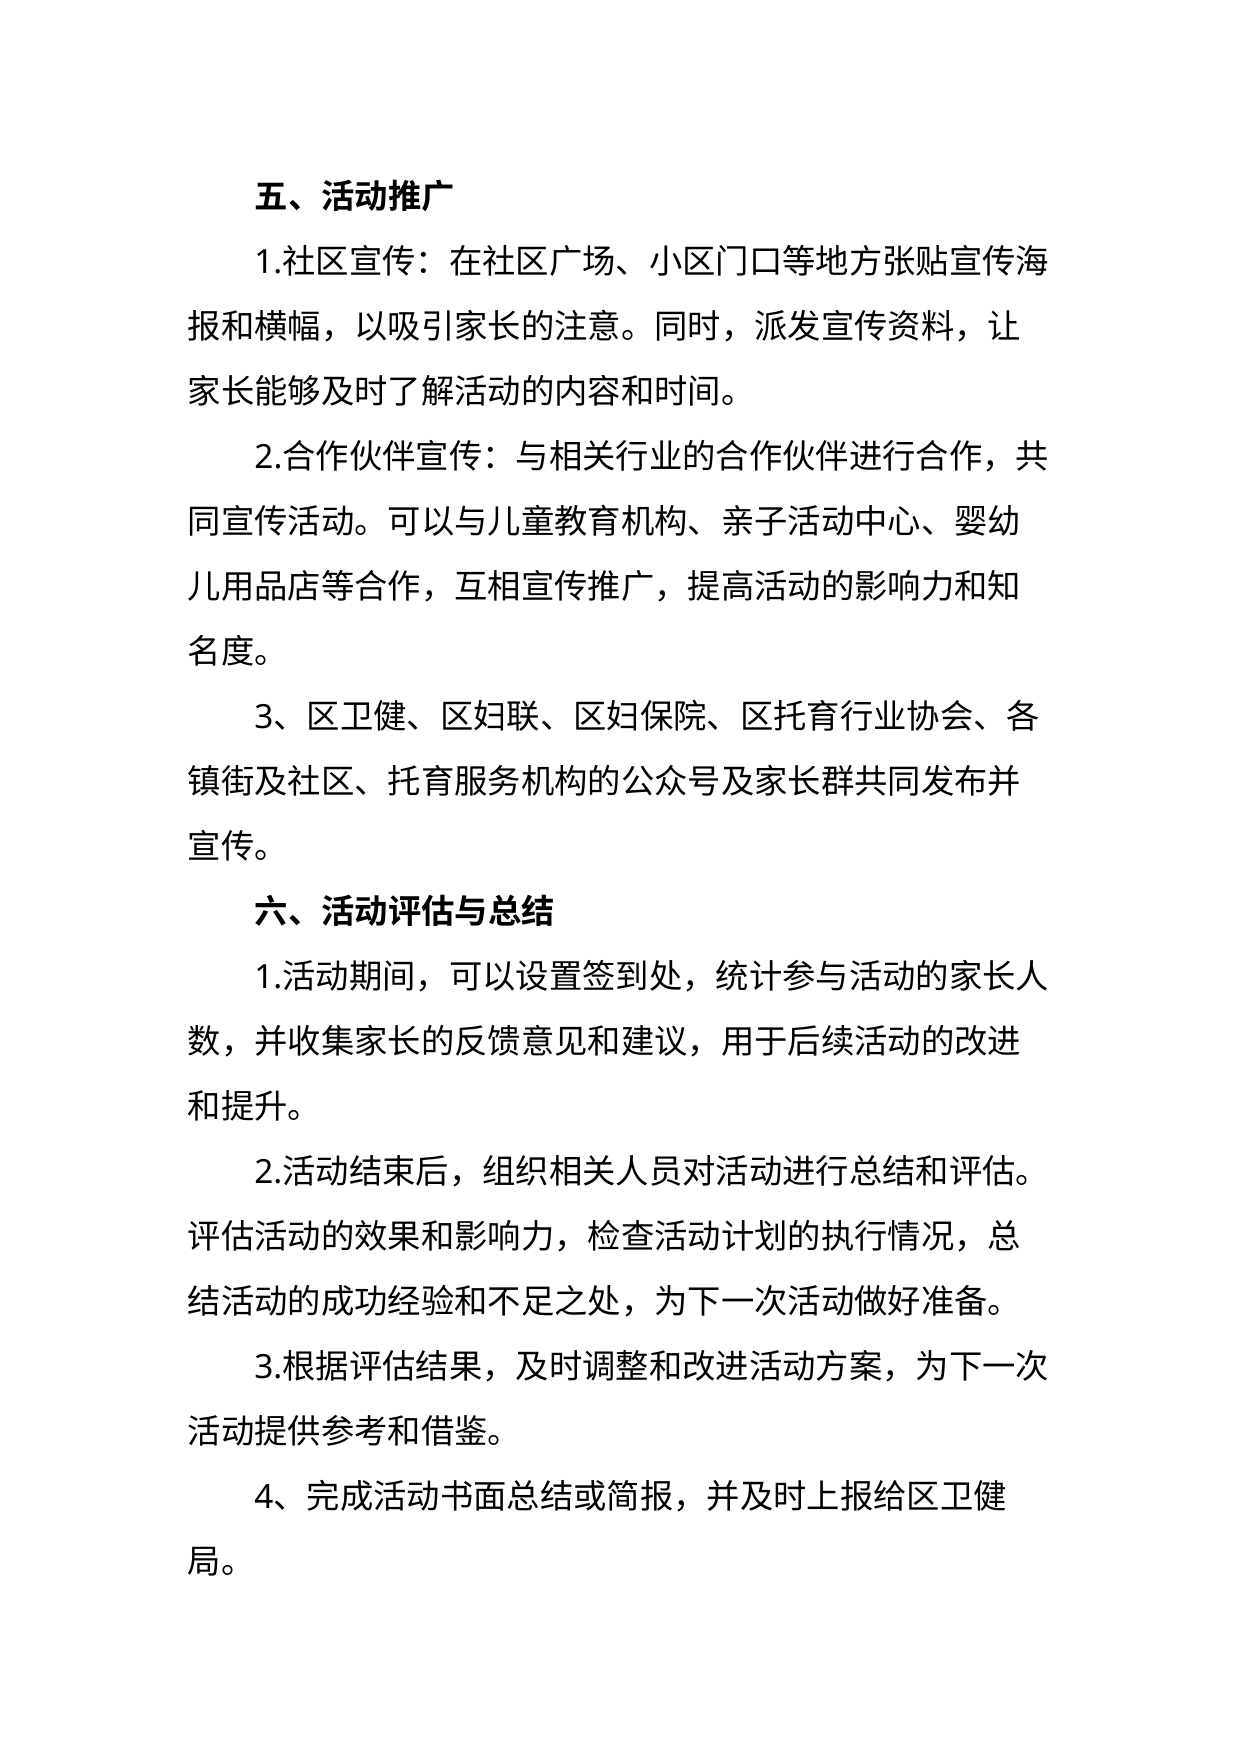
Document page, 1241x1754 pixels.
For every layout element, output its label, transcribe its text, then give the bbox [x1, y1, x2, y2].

text 五、活动推广 [187, 162, 1053, 227]
text 2.活动结束后，组织相关人员对活动进行总结和评估。评估活动的效果和影响力，检查活动计划的执行情况，总结活动的成功经验和不足之处，为下一次活动做好准备。 [187, 1137, 1053, 1332]
text 3、区卫健、区妇联、区妇保院、区托育行业协会、各镇街及社区、托育服务机构的公众号及家长群共同发布并宣传。 [187, 682, 1053, 877]
text 4、完成活动书面总结或简报，并及时上报给区卫健局。 [187, 1462, 1053, 1592]
text 3.根据评估结果，及时调整和改进活动方案，为下一次活动提供参考和借鉴。 [187, 1332, 1053, 1462]
text 1.活动期间，可以设置签到处，统计参与活动的家长人数，并收集家长的反馈意见和建议，用于后续活动的改进和提升。 [187, 942, 1053, 1137]
text 1.社区宣传：在社区广场、小区门口等地方张贴宣传海报和横幅，以吸引家长的注意。同时，派发宣传资料，让家长能够及时了解活动的内容和时间。 [187, 227, 1053, 422]
text 六、活动评估与总结 [187, 877, 1053, 942]
text 2.合作伙伴宣传：与相关行业的合作伙伴进行合作，共同宣传活动。可以与儿童教育机构、亲子活动中心、婴幼儿用品店等合作，互相宣传推广，提高活动的影响力和知名度。 [187, 422, 1053, 682]
